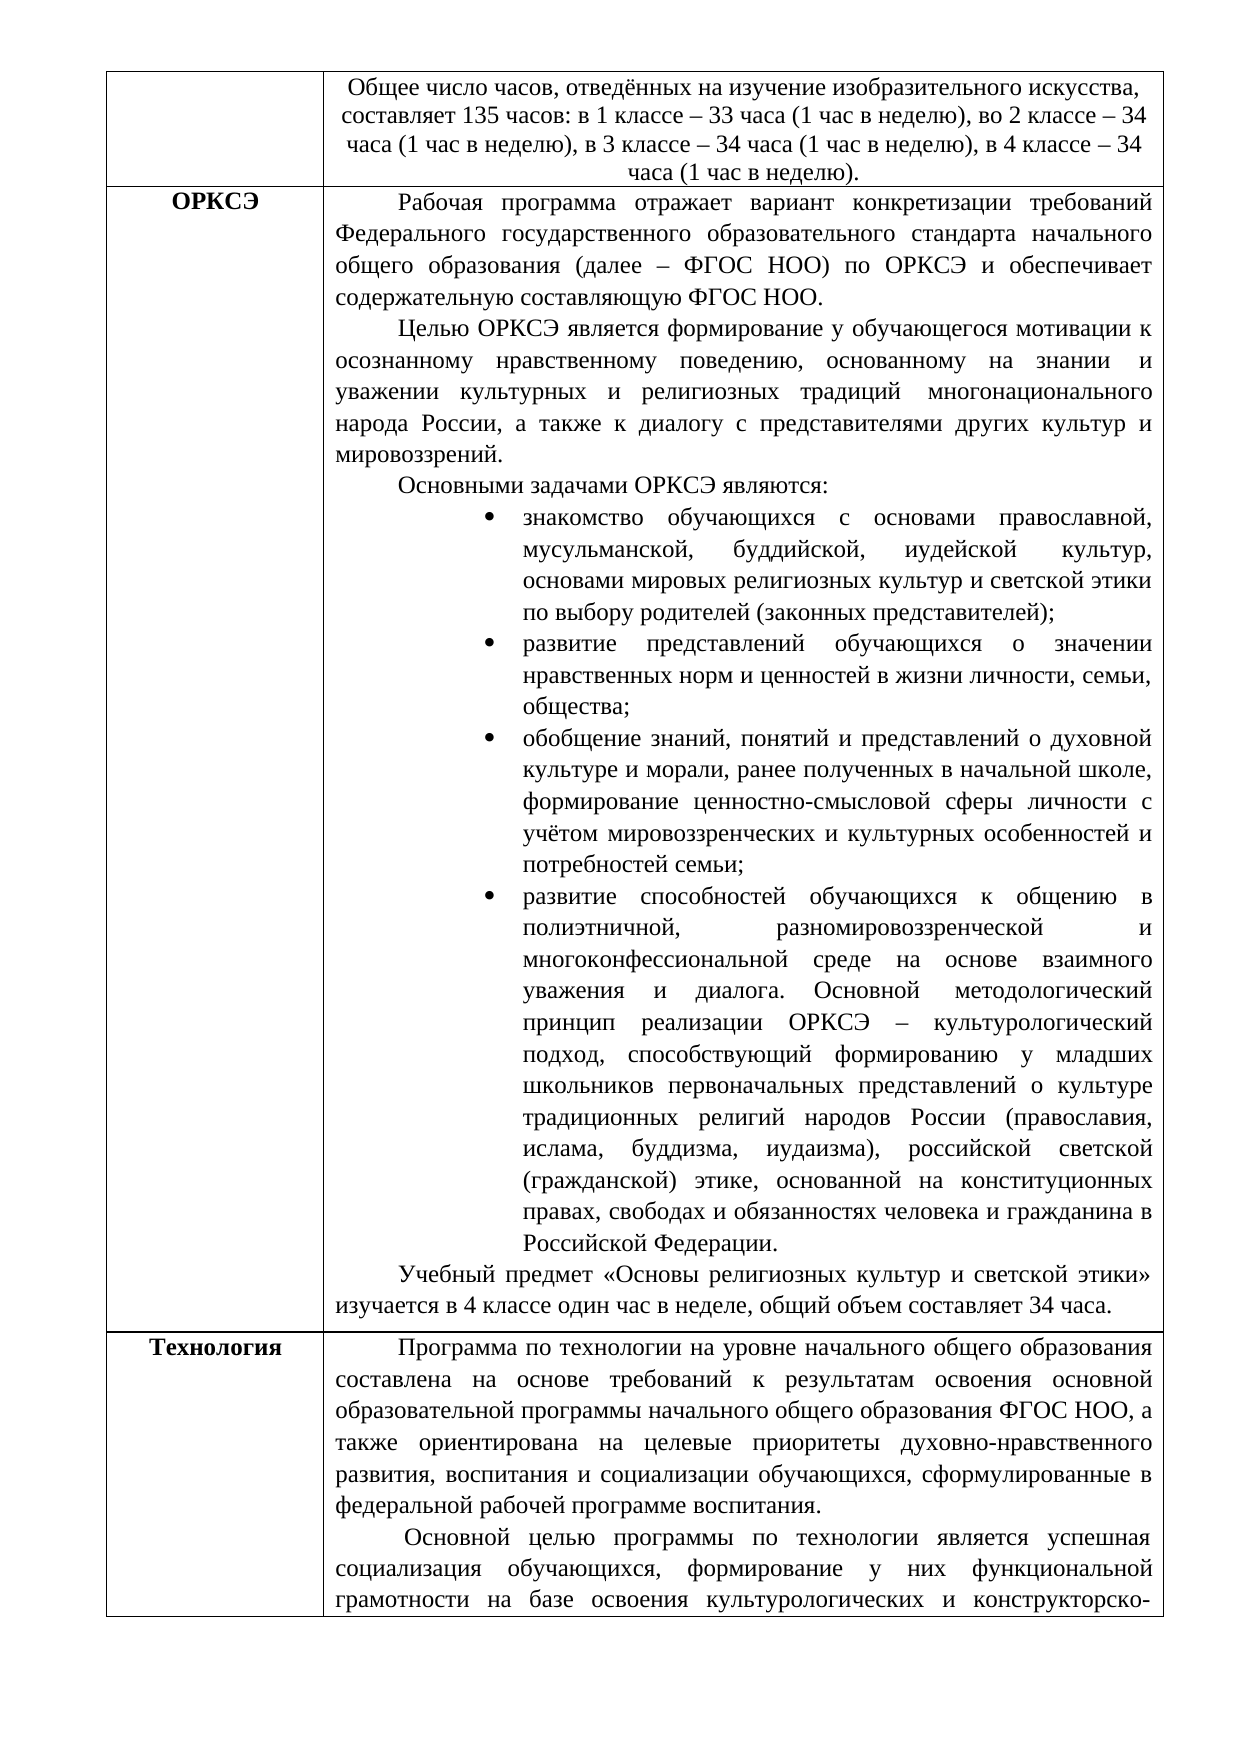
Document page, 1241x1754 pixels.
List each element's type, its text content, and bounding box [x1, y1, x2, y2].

table_cell Технология [107, 1333, 323, 1616]
table_cell ОРКСЭ [107, 187, 323, 1331]
table_header Общее число часов, отведённых на изучение изобразительного искусства, составляет 135 часов: в 1 классе – 33 часа (1 час в неделю), во 2 классе – 34 часа (1 час в неделю), в 3 классе – 34 часа (1 час в неделю), в 4 классе – 34 часа (1 час в неделю). [324, 72, 1163, 186]
table_header [107, 72, 323, 186]
table_cell Программа по технологии на уровне начального общего образования составлена на основе требований к результатам освоения основной образовательной программы начального общего образования ФГОС НОО, а также ориентирована на целевые приоритеты духовно-нравственного развития, воспитания и социализации обучающихся, сформулированные в федеральной рабочей программе воспитания. Основной целью программы по технологии является успешная социализация обучающихся, формирование у них функциональной грамотности на базе освоения культурологических и конструкторско- [324, 1333, 1163, 1616]
table_cell Рабочая программа отражает вариант конкретизации требований Федерального государственного образовательного стандарта начального общего образования (далее – ФГОС НОО) по ОРКСЭ и обеспечивает содержательную составляющую ФГОС НОО. Целью ОРКСЭ является формирование у обучающегося мотивации к осознанному нравственному поведению, основанному на знании и уважении культурных и религиозных традиций многонационального народа России, а также к диалогу с представителями других культур и мировоззрений. Основными задачами ОРКСЭ являются: знакомство обучающихся с основами православной, мусульманской, буддийской, иудейской культур, основами мировых религиозных культур и светской этики по выбору родителей (законных представителей); развитие представлений обучающихся о значении нравственных норм и ценностей в жизни личности, семьи, общества; обобщение знаний, понятий и представлений о духовной культуре и морали, ранее полученных в начальной школе, формирование ценностно-смысловой сферы личности с учётом мировоззренческих и культурных особенностей и потребностей семьи; развитие способностей обучающихся к общению в полиэтничной, разномировоззренческой и многоконфессиональной среде на основе взаимного уважения и диалога. Основной методологический принцип реализации ОРКСЭ – культурологический подход, способствующий формированию у младших школьников первоначальных представлений о культуре традиционных религий народов России (православия, ислама, буддизма, иудаизма), российской светской (гражданской) этике, основанной на конституционных правах, свободах и обязанностях человека и гражданина в Российской Федерации. Учебный предмет «Основы религиозных культур и светской этики» изучается в 4 классе один час в неделе, общий объем составляет 34 часа. [324, 187, 1163, 1331]
